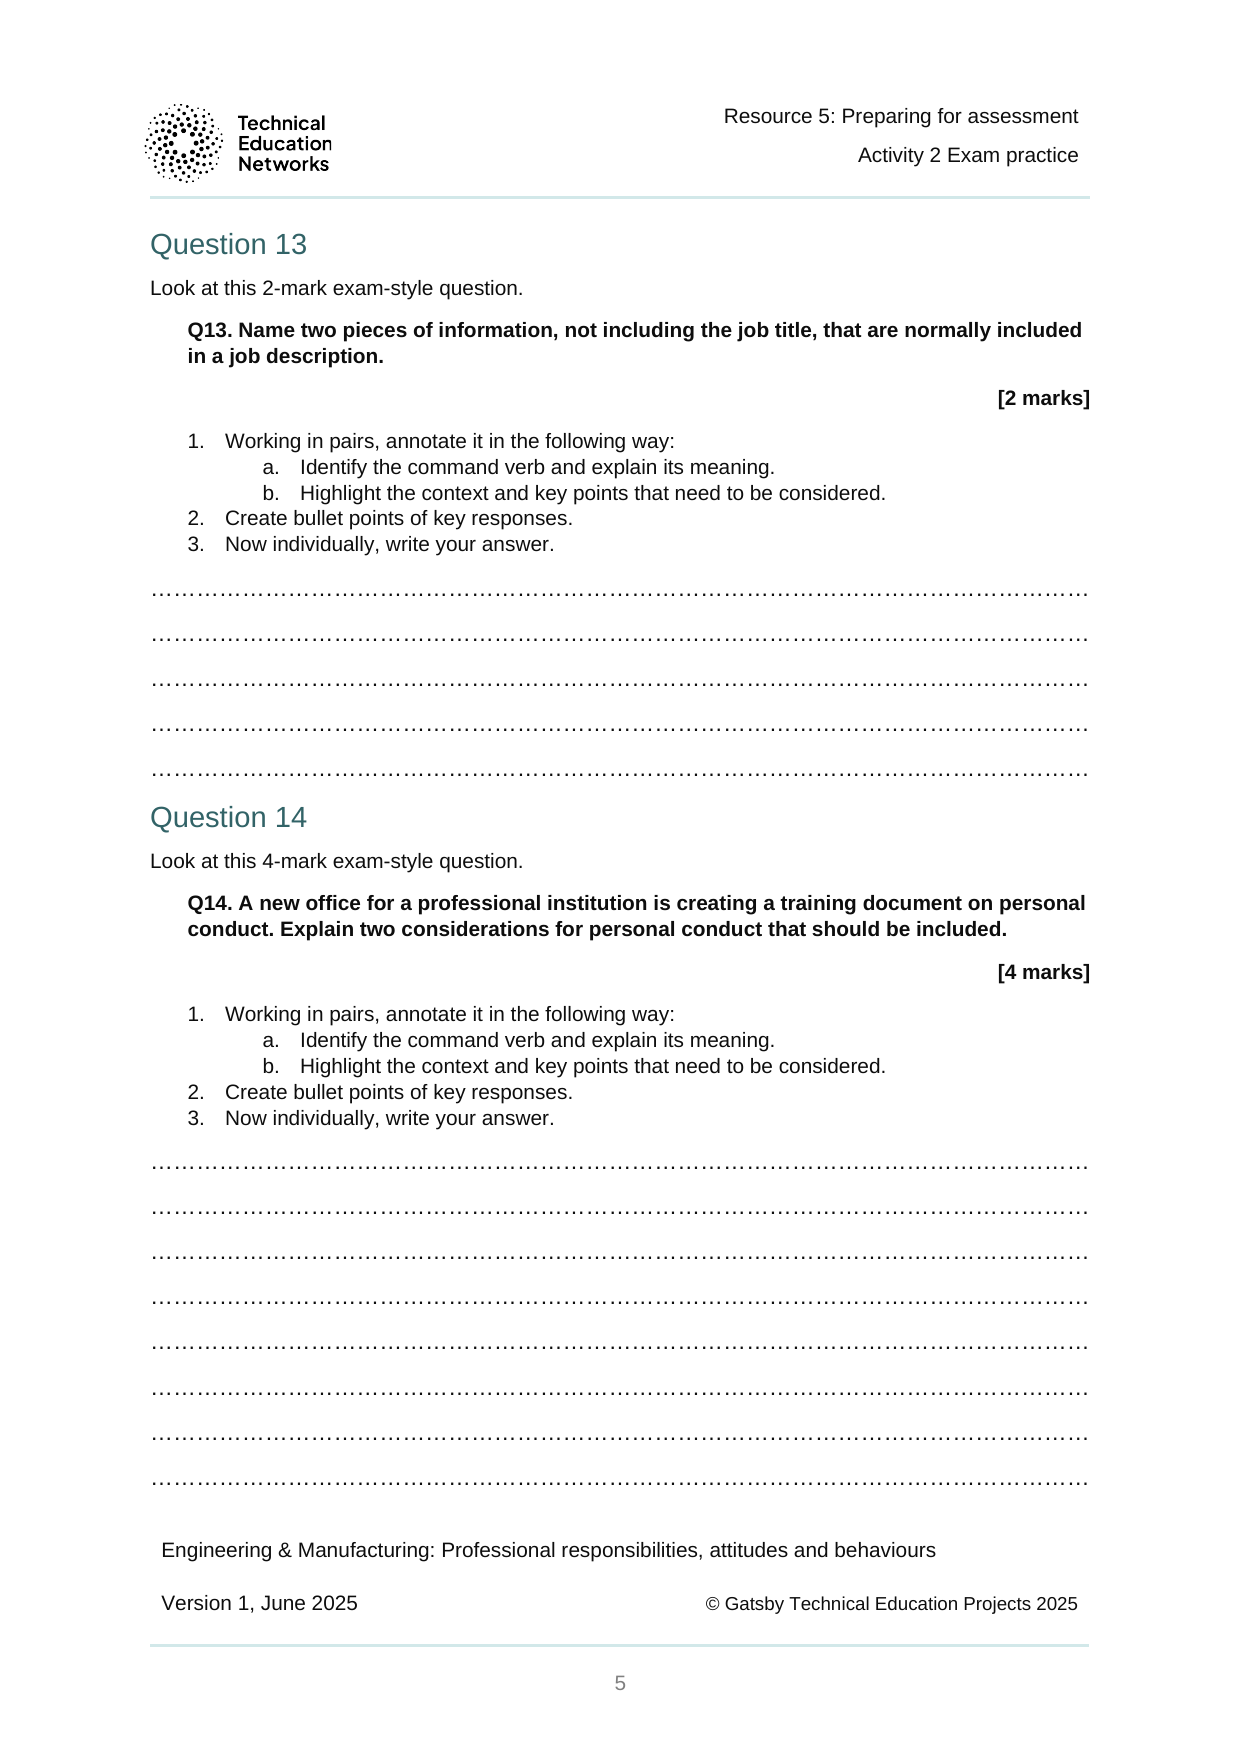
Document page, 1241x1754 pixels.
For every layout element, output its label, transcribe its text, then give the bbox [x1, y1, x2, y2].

text …………………………………………………………………………………………………………… [150, 1328, 1090, 1355]
picture [144, 104, 332, 183]
text …………………………………………………………………………………………………………… [150, 665, 1090, 691]
text Q14. A new office for a professional institution is creating a training document on personal conduct. Explain two considerations for personal conduct that should be included. [187, 891, 1090, 941]
list Working in pairs, annotate it in the following way: [187, 429, 1090, 453]
text Q13. Name two pieces of information, not including the job title, that are normally included in a job description. [187, 318, 1090, 368]
text …………………………………………………………………………………………………………… [150, 710, 1090, 736]
text …………………………………………………………………………………………………………… [150, 1418, 1090, 1445]
text Look at this 2-mark exam-style question. [150, 275, 1090, 299]
text …………………………………………………………………………………………………………… [150, 620, 1090, 646]
text …………………………………………………………………………………………………………… [150, 1193, 1090, 1219]
text [4 marks] [187, 959, 1090, 983]
text …………………………………………………………………………………………………………… [150, 755, 1090, 781]
list Now individually, write your answer. [187, 1105, 1090, 1129]
text …………………………………………………………………………………………………………… [150, 1148, 1090, 1174]
subtitle Question 14 [150, 800, 1090, 834]
list Highlight the context and key points that need to be considered. [262, 1054, 1090, 1078]
list Now individually, write your answer. [187, 532, 1090, 556]
text …………………………………………………………………………………………………………… [150, 1238, 1090, 1264]
text …………………………………………………………………………………………………………… [150, 1373, 1090, 1400]
list Create bullet points of key responses. [187, 506, 1090, 530]
list Highlight the context and key points that need to be considered. [262, 480, 1090, 504]
text [2 marks] [187, 386, 1090, 410]
subtitle Question 13 [150, 227, 1090, 260]
list Identify the command verb and explain its meaning. [262, 1028, 1090, 1052]
list Working in pairs, annotate it in the following way: [187, 1002, 1090, 1026]
text …………………………………………………………………………………………………………… [150, 1464, 1090, 1490]
text …………………………………………………………………………………………………………… [150, 574, 1090, 601]
text Look at this 4-mark exam-style question. [150, 849, 1090, 873]
list Identify the command verb and explain its meaning. [262, 454, 1090, 478]
list Create bullet points of key responses. [187, 1079, 1090, 1103]
text …………………………………………………………………………………………………………… [150, 1283, 1090, 1309]
